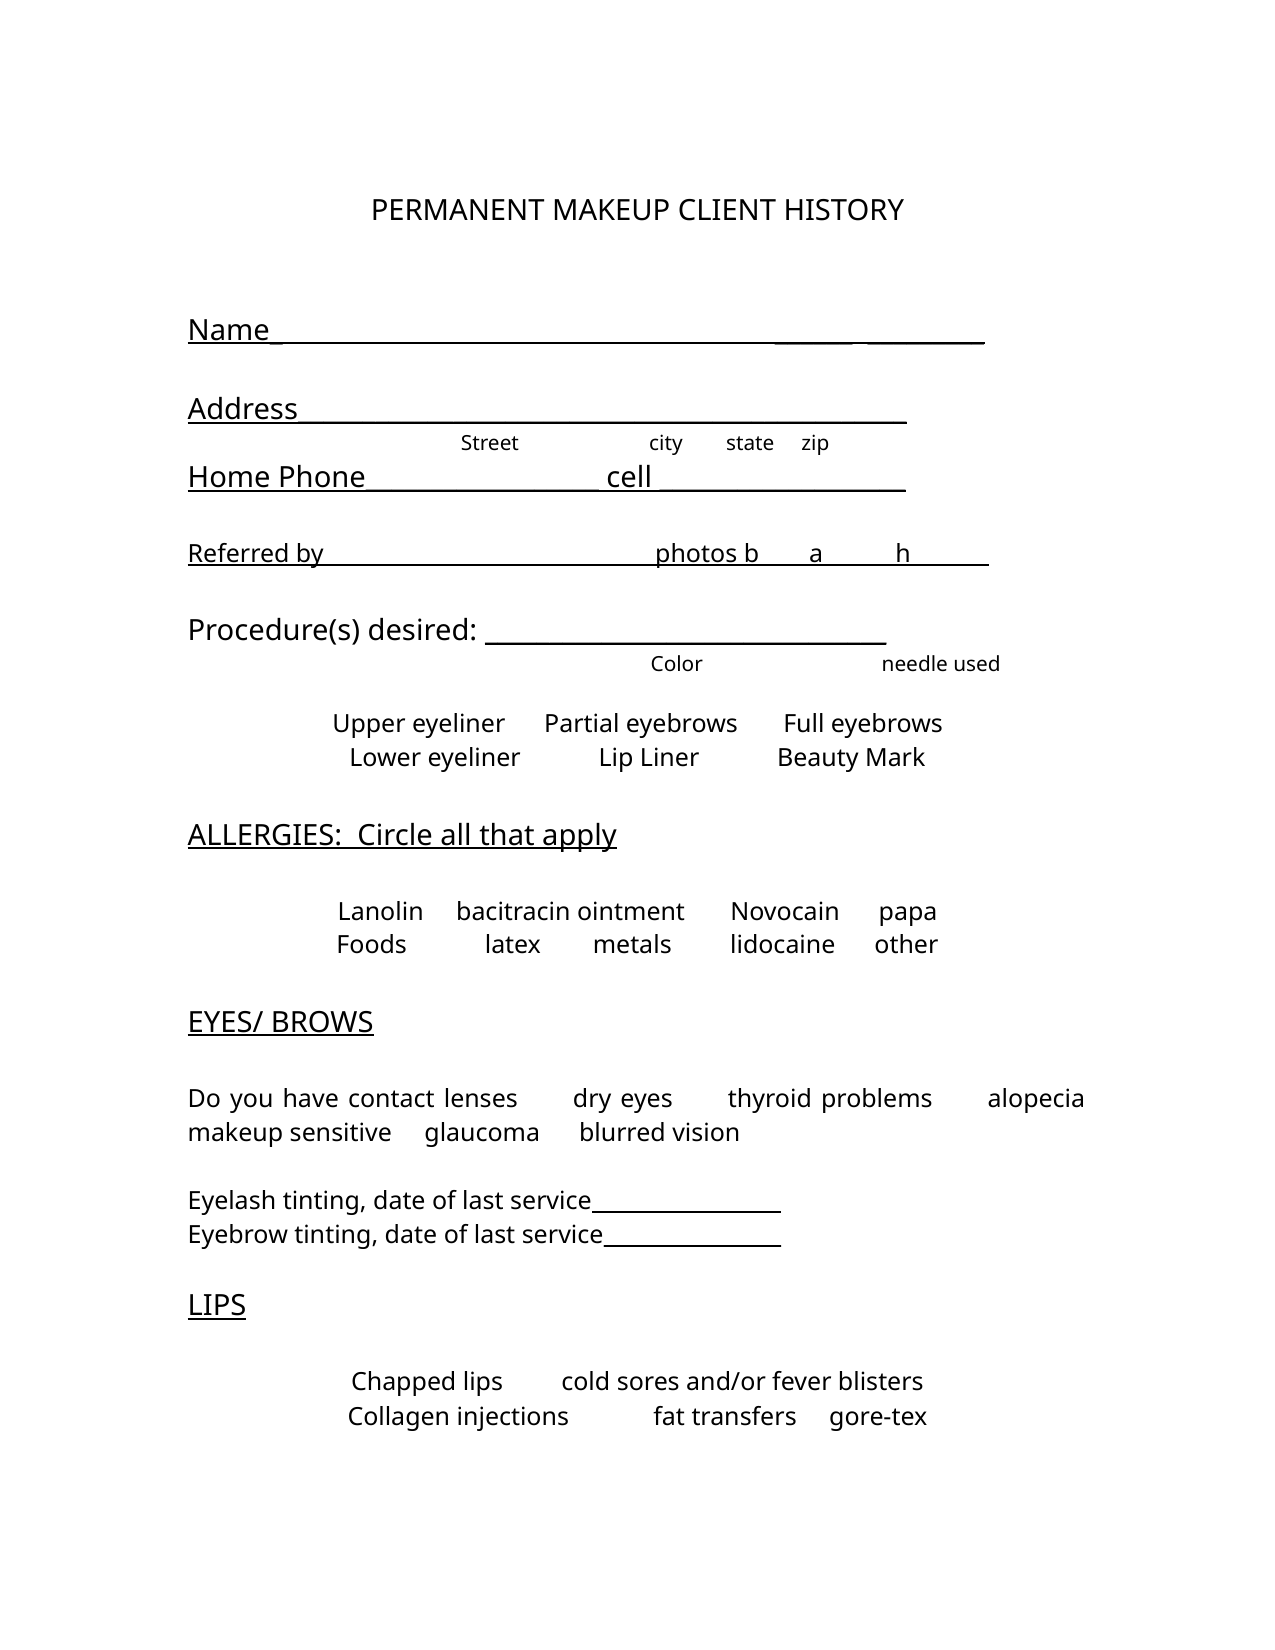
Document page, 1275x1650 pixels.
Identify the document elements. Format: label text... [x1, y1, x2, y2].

text LIPS [187, 1285, 1087, 1324]
text EYES/ BROWS [187, 1001, 1087, 1041]
text Collagen injections fat transfers gore-tex [187, 1398, 1087, 1432]
text Name_ ______ _________ [187, 309, 1087, 348]
text Lower eyeliner Lip Liner Beauty Mark [187, 740, 1087, 774]
text Color needle used [187, 649, 1087, 677]
text Eyelash tinting, date of last service_________________ [187, 1182, 1087, 1217]
text Lanolin bacitracin ointment Novocain papa [187, 893, 1087, 927]
text Do you have contact lenses dry eyes thyroid problems alopecia makeup sensitive glaucoma blurred vision [187, 1080, 1087, 1148]
text Address_______________________________________________ [187, 388, 1087, 428]
text PERMANENT MAKEUP CLIENT HISTORY [187, 190, 1087, 229]
text Upper eyeliner Partial eyebrows Full eyebrows [187, 706, 1087, 740]
text Procedure(s) desired: _______________________________ [187, 609, 1087, 649]
text Foods latex metals lidocaine other [187, 927, 1087, 961]
text Street city state zip [187, 428, 1087, 456]
text Home Phone__________________ cell ___________________ [187, 456, 1087, 496]
text Referred by_ __photos b _a ___h_______ [187, 536, 1087, 570]
text ALLERGIES: Circle all that apply [187, 814, 1087, 853]
text Eyebrow tinting, date of last service________________ [187, 1217, 1087, 1251]
text Chapped lips cold sores and/or fever blisters [187, 1364, 1087, 1398]
